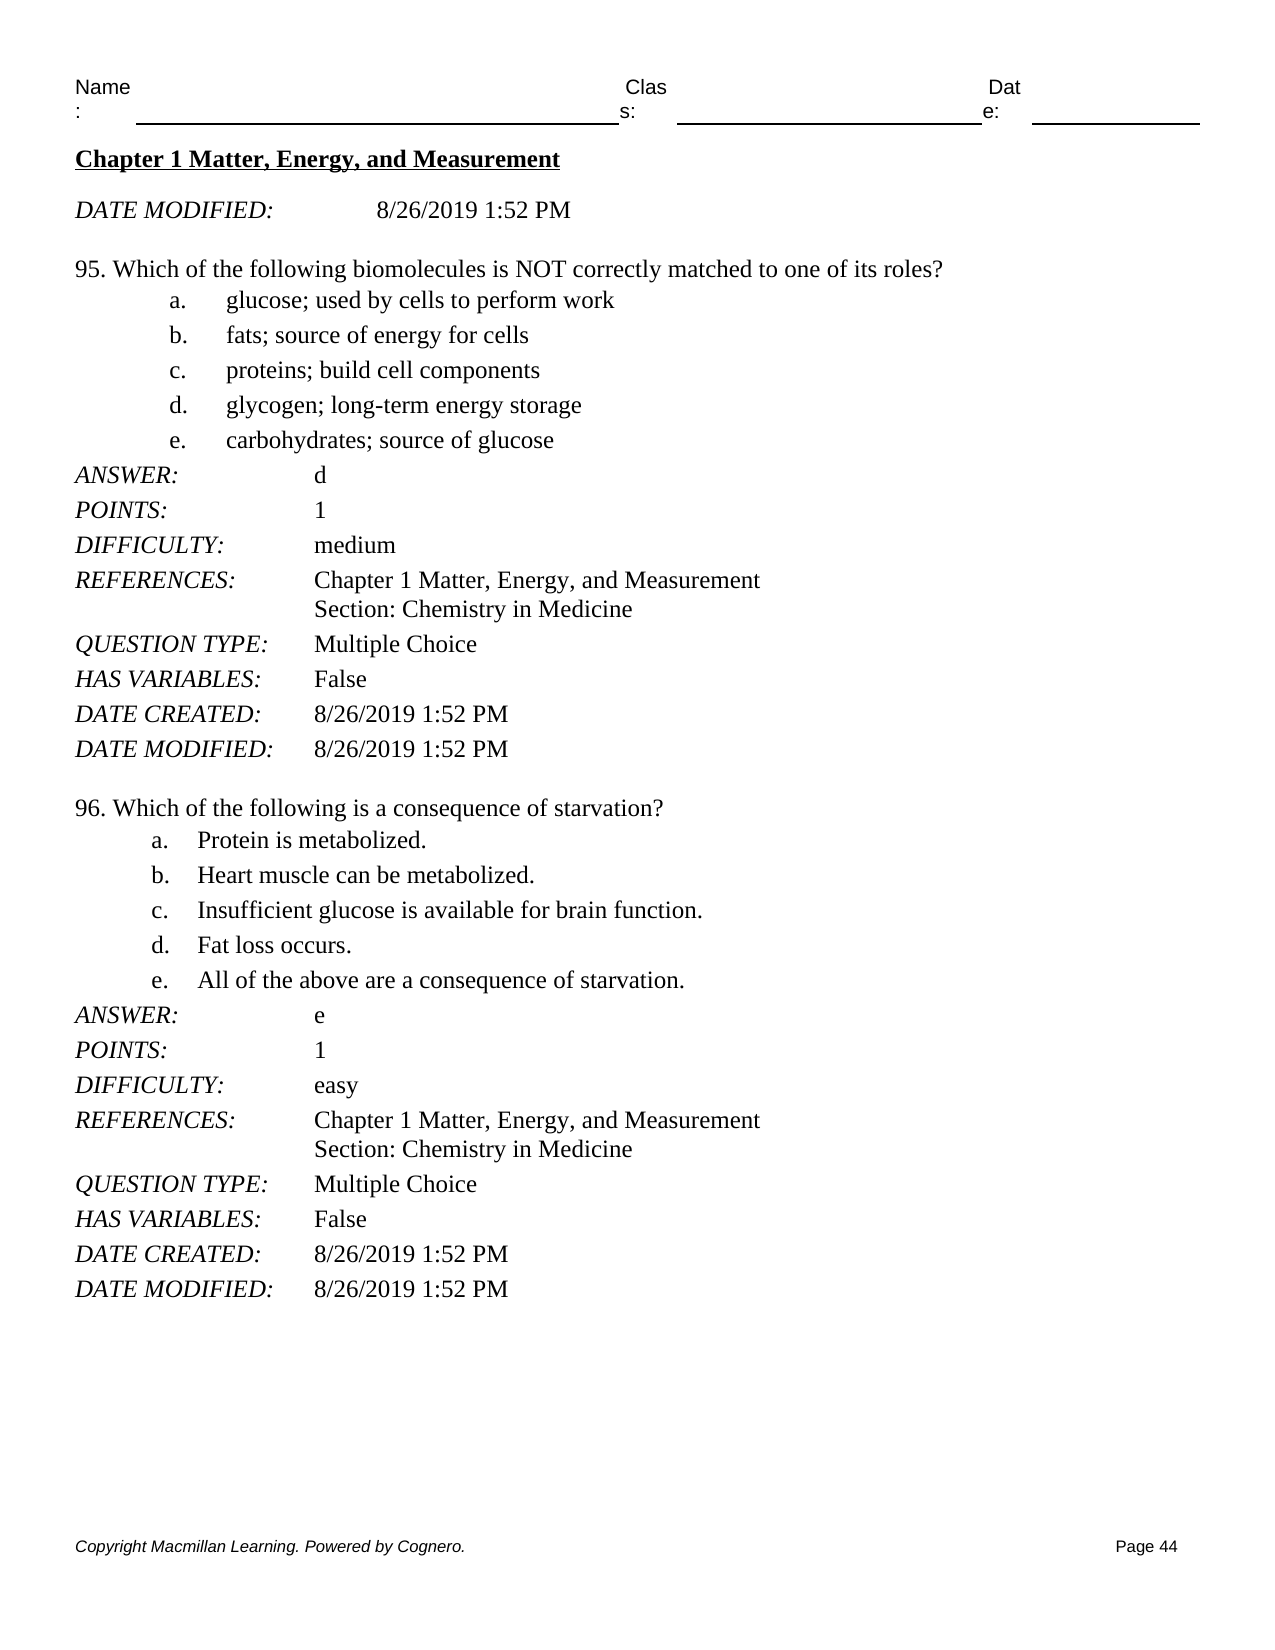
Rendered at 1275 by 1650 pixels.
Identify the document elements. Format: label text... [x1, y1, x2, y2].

table_header 96. Which of the following is a consequence of starvation? [75, 793, 1200, 1306]
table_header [75, 192, 1200, 227]
table_header 95. Which of the following biomolecules is NOT correctly matched to one of its roles? [75, 254, 1200, 766]
